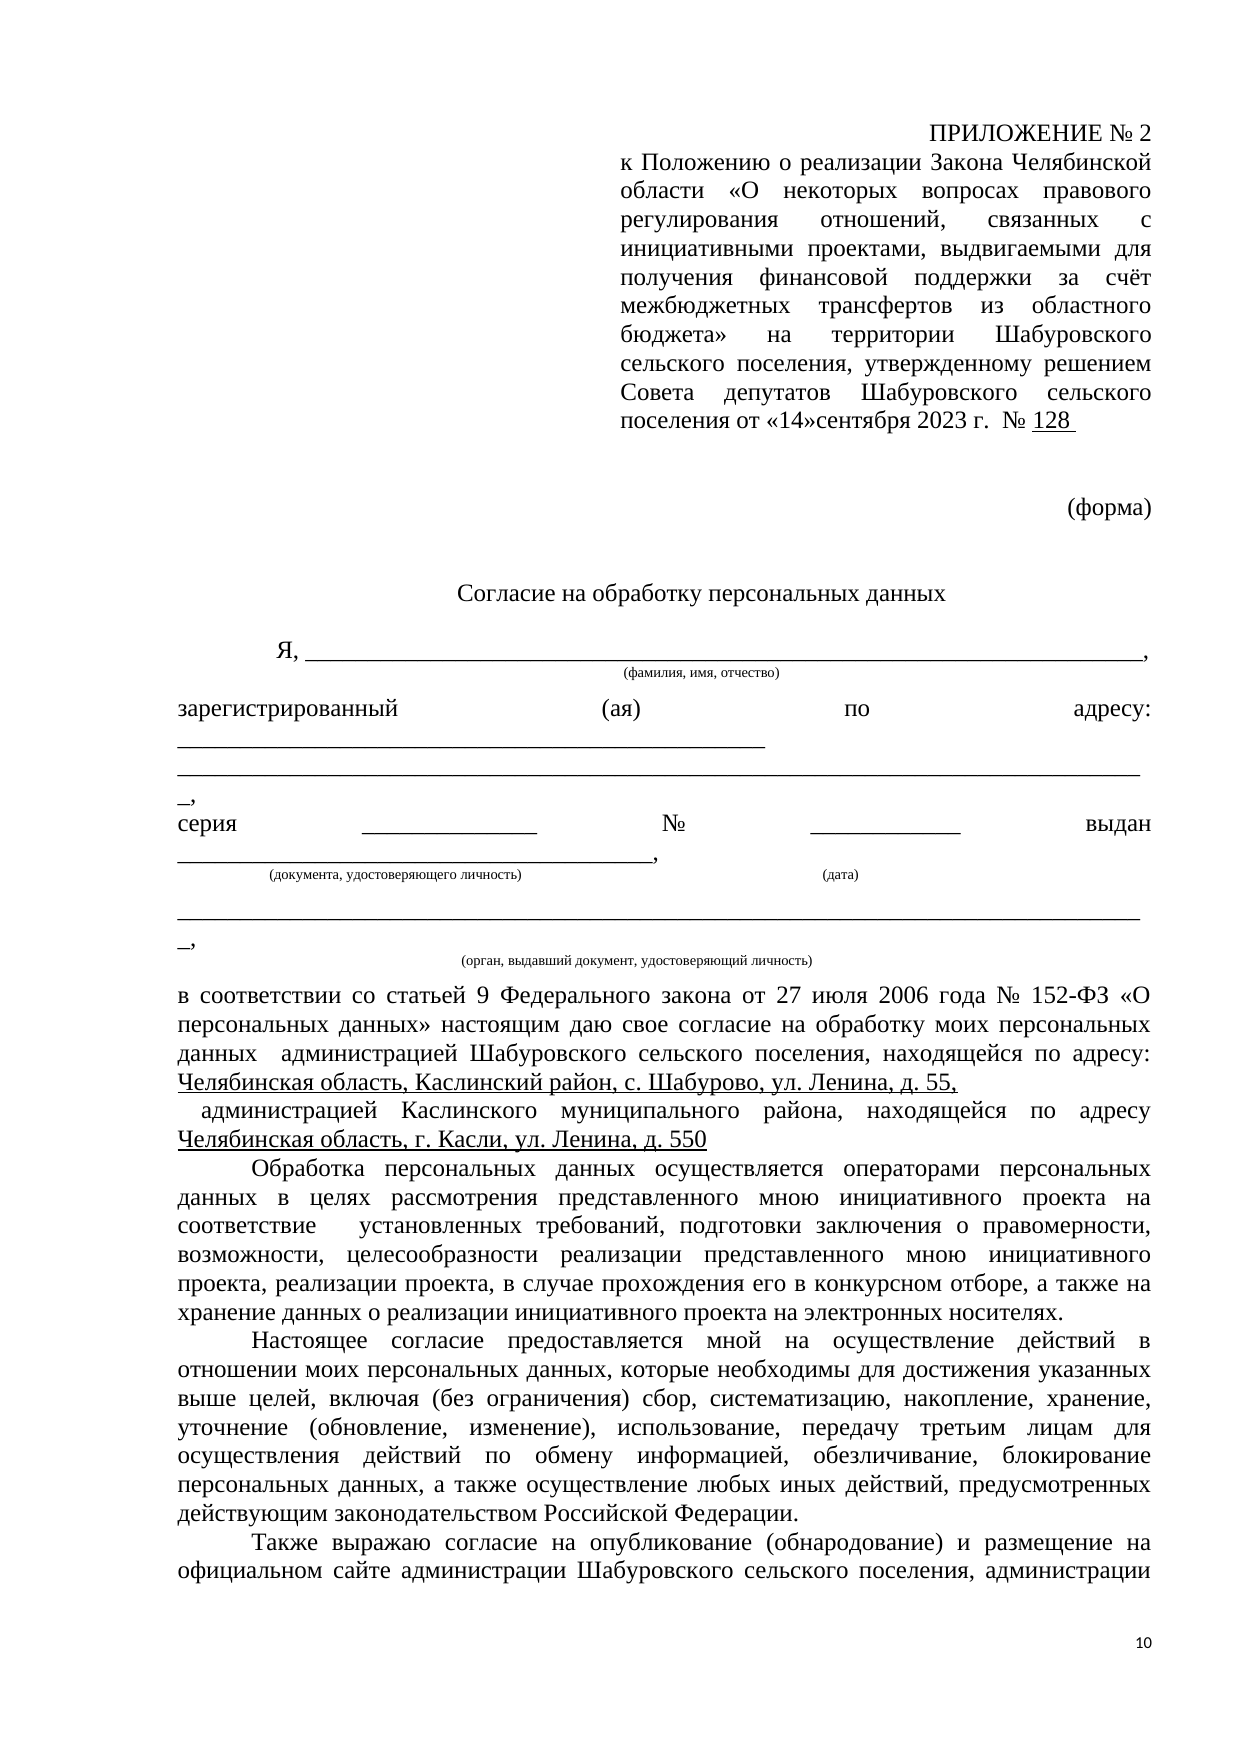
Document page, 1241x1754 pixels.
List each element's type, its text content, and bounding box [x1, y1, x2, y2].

text администрацией Каслинского муниципального района, находящейся по адресу Челябинская область, г. Касли, ул. Ленина, д. 550 [177, 1096, 1152, 1153]
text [177, 1527, 1152, 1584]
text (документа, удостоверяющего личность) (дата) [177, 866, 1152, 894]
text ______________________________________________________________________________, [177, 894, 1152, 952]
text (форма) [177, 492, 1152, 521]
text Согласие на обработку персональных данных [177, 578, 1152, 607]
text Настоящее согласие предоставляется мной на осуществление действий в отношении моих персональных данных, которые необходимы для достижения указанных выше целей, включая (без ограничения) сбор, систематизацию, накопление, хранение, уточнение (обновление, изменение), использование, передачу третьим лицам для осуществления действий по обмену информацией, обезличивание, блокирование персональных данных, а также осуществление любых иных действий, предусмотренных действующим законодательством Российской Федерации. [177, 1326, 1152, 1527]
text в соответствии со статьей 9 Федерального закона от 27 июля 2006 года № 152-ФЗ «О персональных данных» настоящим даю свое согласие на обработку моих персональных данных администрацией Шабуровского сельского поселения, находящейся по адресу: Челябинская область, Каслинский район, с. Шабурово, ул. Ленина, д. 55, [177, 981, 1152, 1096]
text ______________________________________________________________________________, [177, 751, 1152, 808]
text Обработка персональных данных осуществляется операторами персональных данных в целях рассмотрения представленного мною инициативного проекта на соответствие установленных требований, подготовки заключения о правомерности, возможности, целесообразности реализации представленного мною инициативного проекта, реализации проекта, в случае прохождения его в конкурсном отборе, а также на хранение данных о реализации инициативного проекта на электронных носителях. [177, 1153, 1152, 1326]
text Я, ___________________________________________________________________, [177, 636, 1152, 664]
text ПРИЛОЖЕНИЕ № 2 [620, 118, 1152, 147]
text серия ______________ № ____________ выдан ______________________________________, [177, 808, 1152, 866]
text (орган, выдавший документ, удостоверяющий личность) [177, 952, 1152, 981]
text зарегистрированный (ая) по адресу: _______________________________________________ [177, 693, 1152, 751]
text к Положению о реализации Закона Челябинской области «О некоторых вопросах правового регулирования отношений, связанных с инициативными проектами, выдвигаемыми для получения финансовой поддержки за счёт межбюджетных трансфертов из областного бюджета» на территории Шабуровского сельского поселения, утвержденному решением Совета депутатов Шабуровского сельского поселения от «14»сентября 2023 г. № 128 [620, 147, 1152, 434]
text (фамилия, имя, отчество) [177, 664, 1152, 693]
